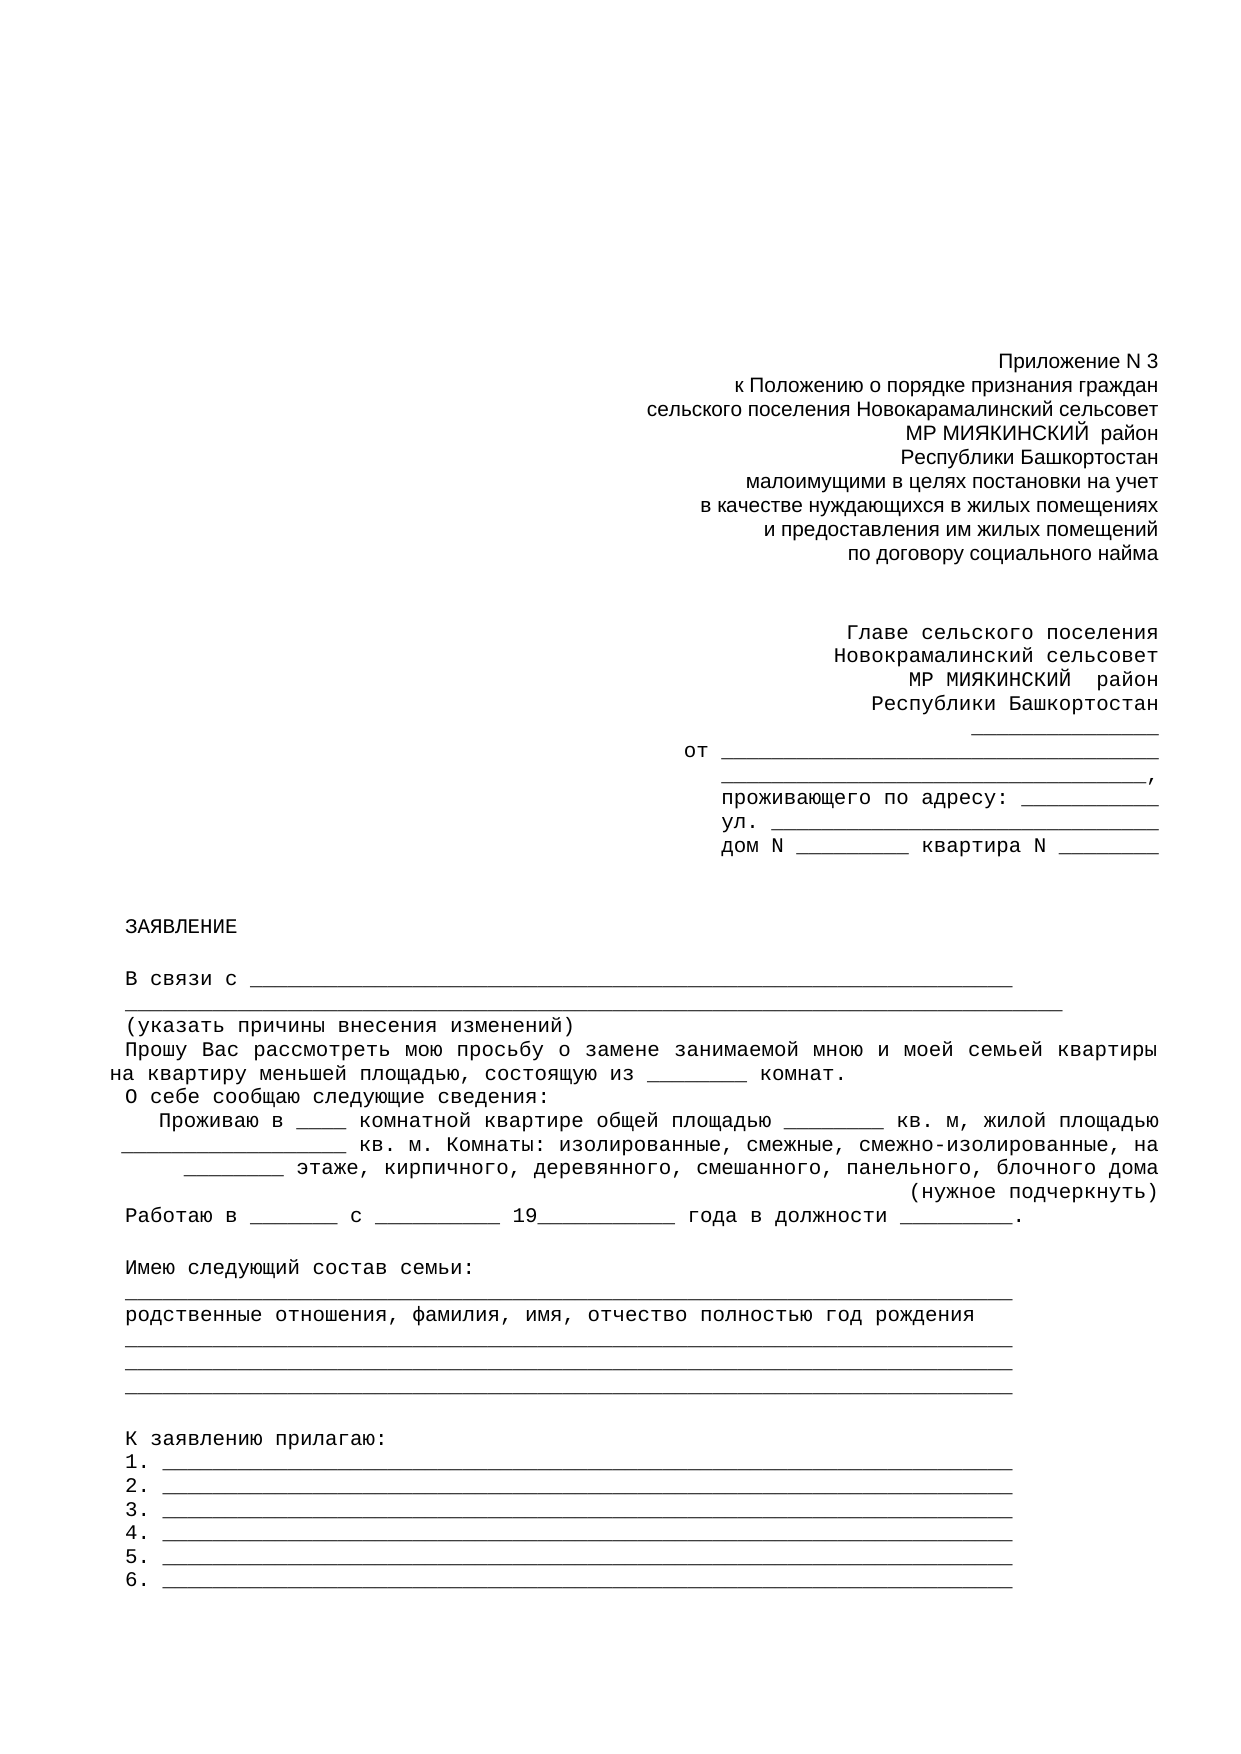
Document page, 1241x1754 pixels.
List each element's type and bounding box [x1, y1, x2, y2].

table_header [108, 60, 1160, 1694]
